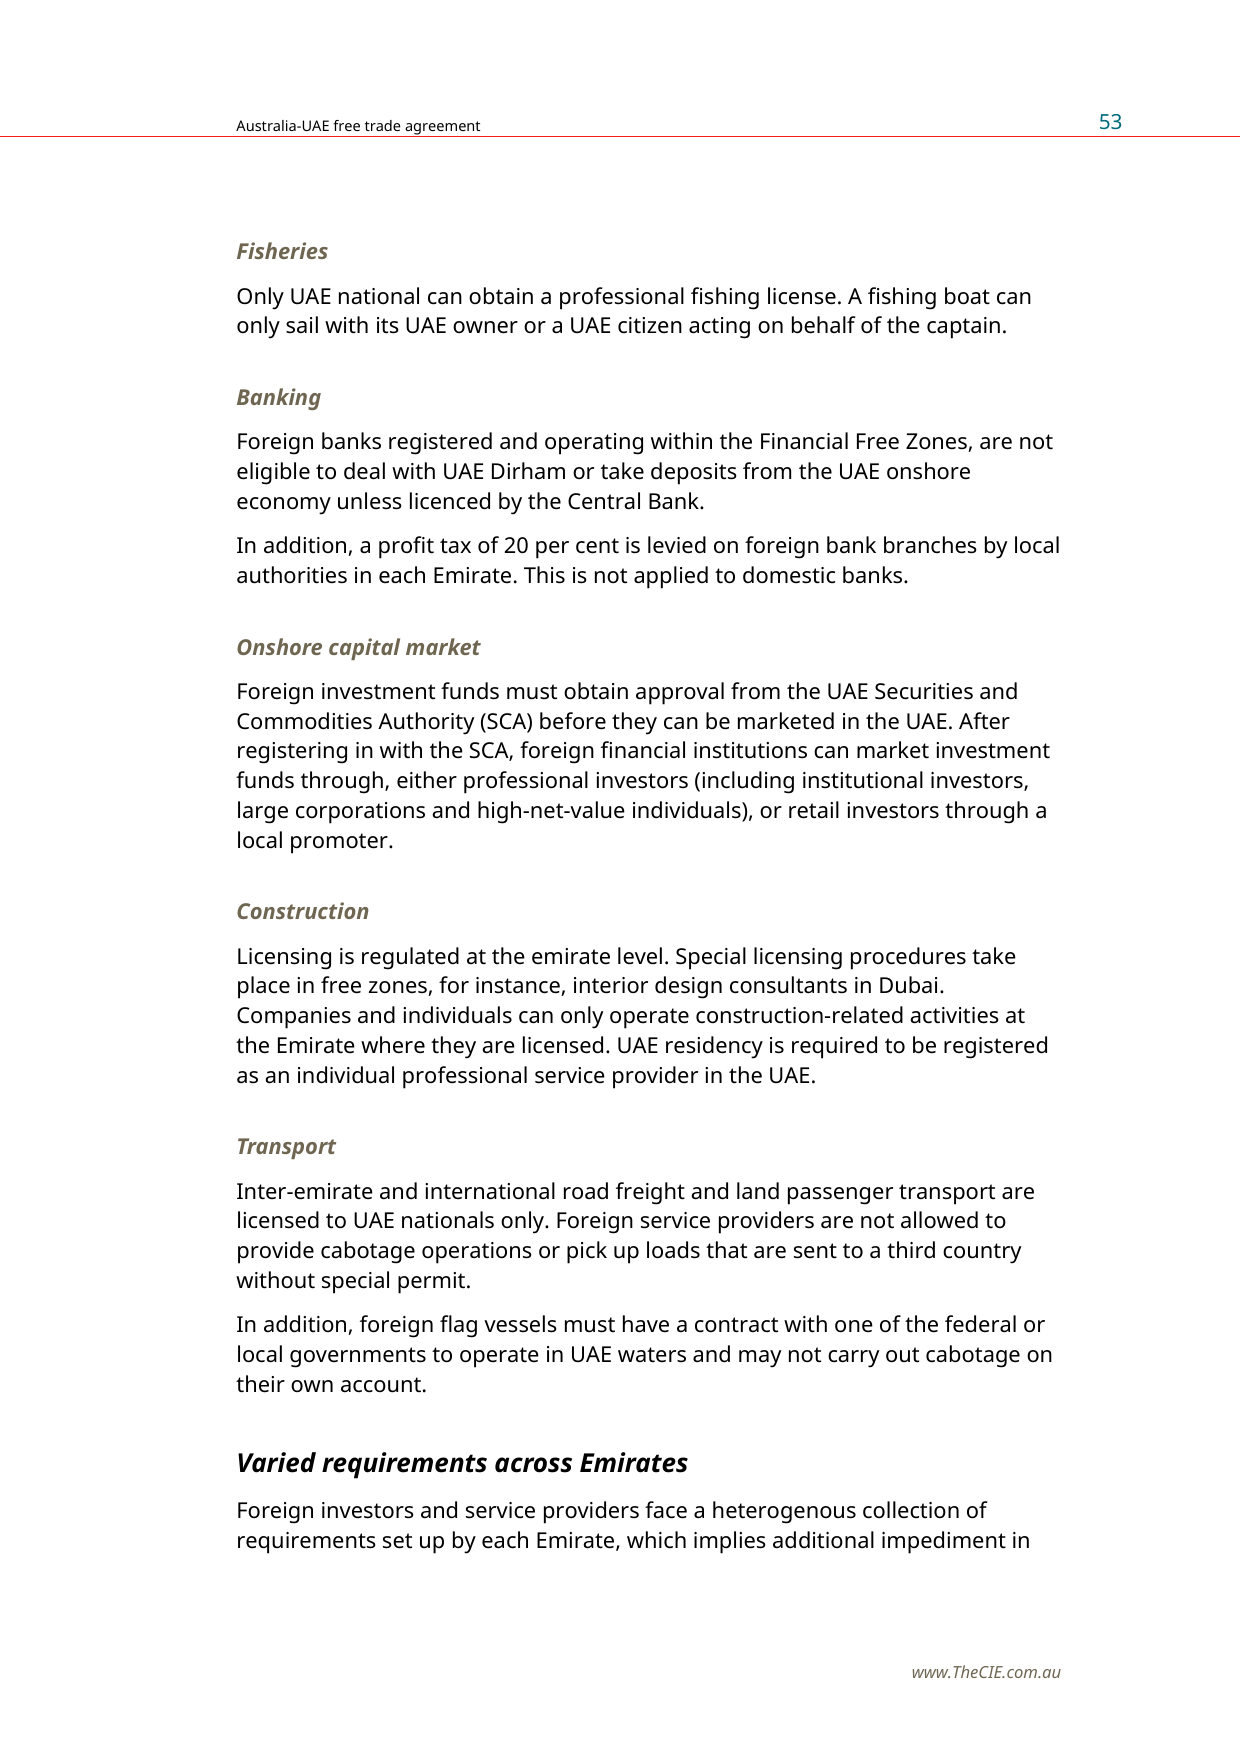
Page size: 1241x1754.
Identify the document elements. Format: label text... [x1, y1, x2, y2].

text Inter-emirate and international road freight and land passenger transport are licensed to UAE nationals only. Foreign service providers are not allowed to provide cabotage operations or pick up loads that are sent to a third country without special permit. [236, 1176, 1063, 1295]
subtitle Construction [236, 896, 1063, 926]
text In addition, a profit tax of 20 per cent is levied on foreign bank branches by local authorities in each Emirate. This is not applied to domestic banks. [236, 530, 1063, 590]
subtitle Banking [236, 382, 1063, 412]
subtitle Transport [236, 1131, 1063, 1161]
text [236, 1495, 1063, 1554]
text Foreign banks registered and operating within the Financial Free Zones, are not eligible to deal with UAE Dirham or take deposits from the UAE onshore economy unless licenced by the Central Bank. [236, 426, 1063, 516]
subtitle Onshore capital market [236, 632, 1063, 661]
text Foreign investment funds must obtain approval from the UAE Securities and Commodities Authority (SCA) before they can be marketed in the UAE. After registering in with the SCA, foreign financial institutions can market investment funds through, either professional investors (including institutional investors, large corporations and high-net-value individuals), or retail investors through a local promoter. [236, 676, 1063, 855]
text Licensing is regulated at the emirate level. Special licensing procedures take place in free zones, for instance, interior design consultants in Dubai. Companies and individuals can only operate construction-related activities at the Emirate where they are licensed. UAE residency is required to be registered as an individual professional service provider in the UAE. [236, 941, 1063, 1090]
subtitle Varied requirements across Emirates [236, 1445, 1063, 1480]
text In addition, foreign flag vessels must have a contract with one of the federal or local governments to operate in UAE waters and may not carry out cabotage on their own account. [236, 1309, 1063, 1399]
text Only UAE national can obtain a professional fishing license. A fishing boat can only sail with its UAE owner or a UAE citizen acting on behalf of the captain. [236, 281, 1063, 340]
subtitle Fisheries [236, 236, 1063, 266]
